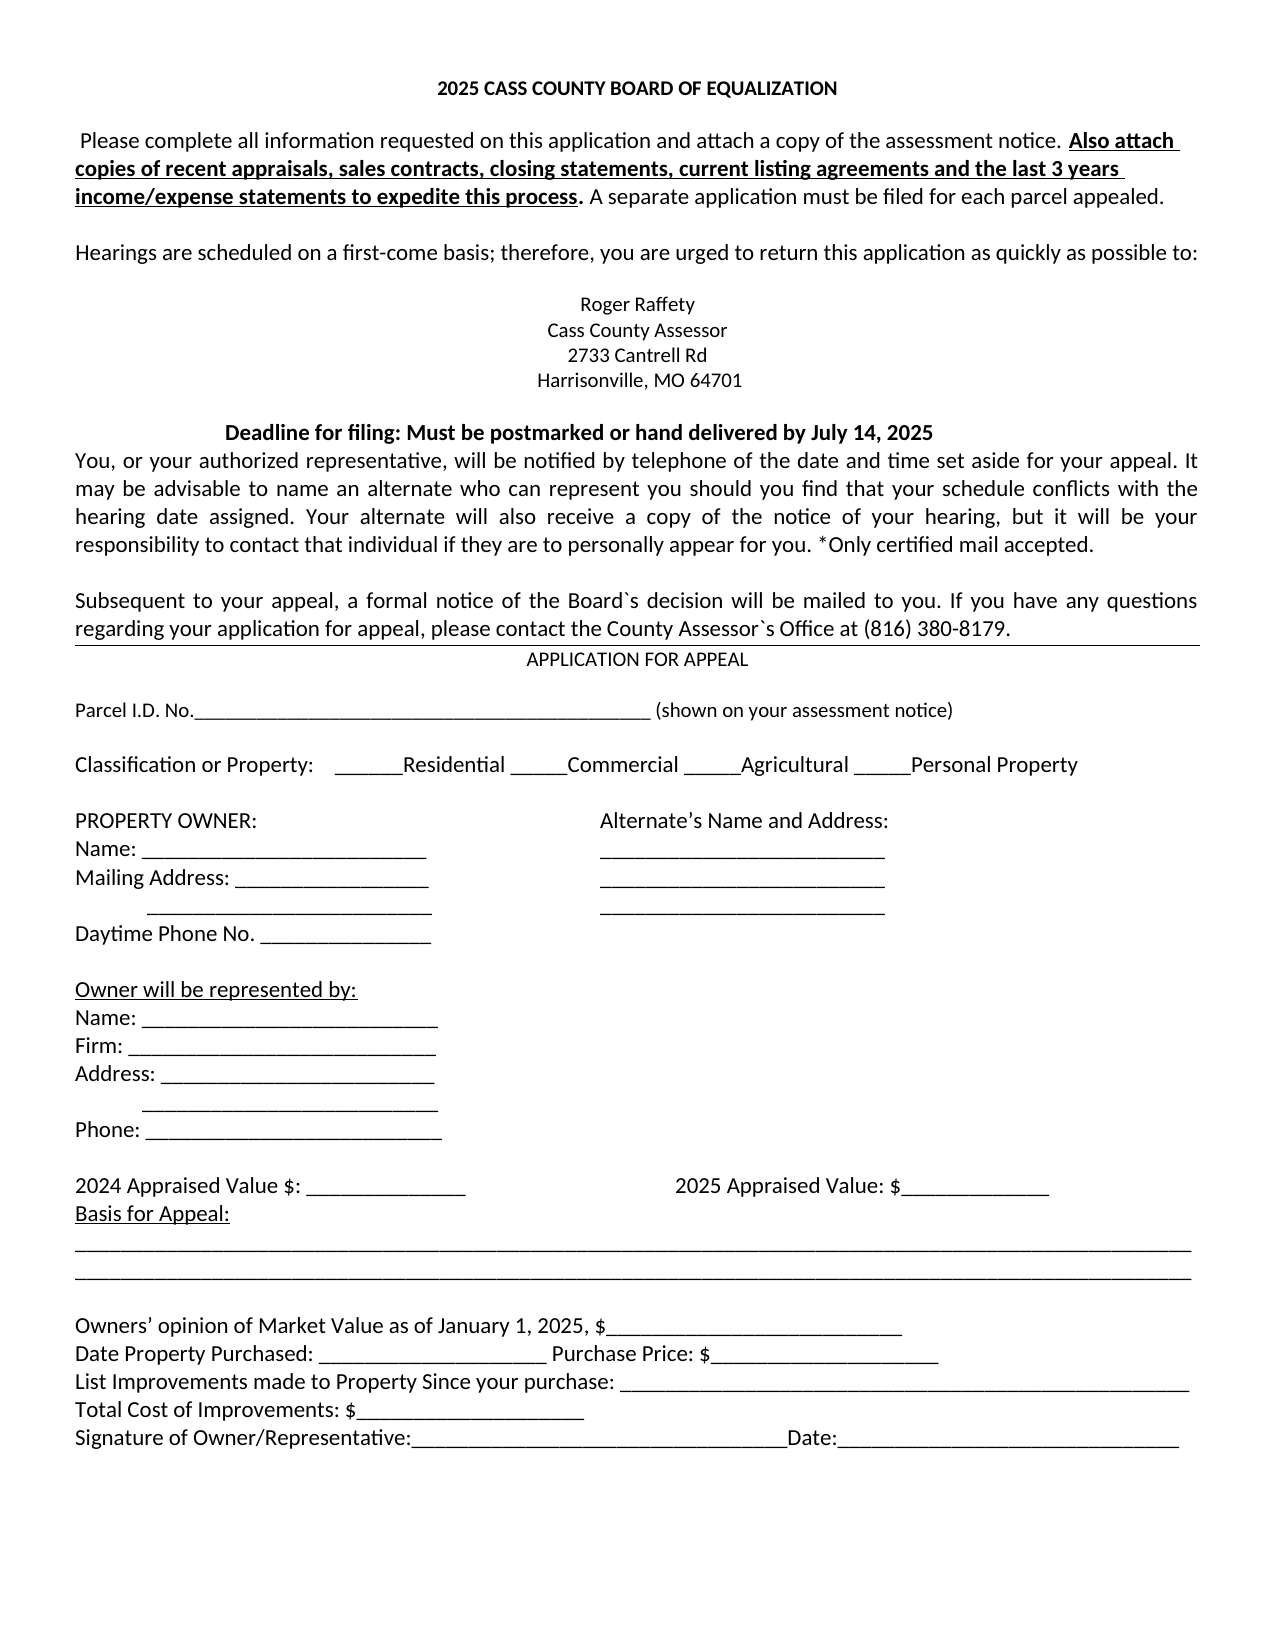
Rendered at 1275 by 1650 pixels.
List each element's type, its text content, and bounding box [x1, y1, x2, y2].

text PROPERTY OWNER: Alternate’s Name and Address: [75, 807, 1200, 834]
text Deadline for filing: Must be postmarked or hand delivered by July 14, 2025 [150, 418, 1200, 446]
text Cass County Assessor [75, 317, 1200, 342]
text __________________________ [75, 1087, 1200, 1115]
text Phone: __________________________ [75, 1115, 1200, 1143]
text Classification or Property: ______Residential _____Commercial _____Agricultural _____Personal Property [75, 751, 1200, 778]
text Daytime Phone No. _______________ [75, 919, 1200, 947]
text 2024 Appraised Value $: ______________ 2025 Appraised Value: $_____________ [75, 1171, 1200, 1199]
text Signature of Owner/Representative:_________________________________Date:______________________________ [75, 1423, 1200, 1451]
text APPLICATION FOR APPEAL [75, 646, 1200, 672]
text Harrisonville, MO 64701 [75, 368, 1200, 393]
text Subsequent to your appeal, a formal notice of the Board`s decision will be mailed to you. If you have any questions regarding your application for appeal, please contact the County Assessor`s Office at (816) 380-8179. [75, 587, 1200, 645]
text 2025 CASS COUNTY BOARD OF EQUALIZATION [75, 75, 1200, 100]
text Please complete all information requested on this application and attach a copy of the assessment notice. Also attach copies of recent appraisals, sales contracts, closing statements, current listing agreements and the last 3 years income/expense statements to expedite this process. A separate application must be filed for each parcel appealed. [75, 126, 1200, 210]
text 2733 Cantrell Rd [75, 342, 1200, 368]
text Owner will be represented by: [75, 975, 1200, 1003]
text Roger Raffety [75, 291, 1200, 317]
text You, or your authorized representative, will be notified by telephone of the date and time set aside for your appeal. It may be advisable to name an alternate who can represent you should you find that your schedule conflicts with the hearing date assigned. Your alternate will also receive a copy of the notice of your hearing, but it will be your responsibility to contact that individual if they are to personally appear for you. *Only certified mail accepted. [75, 446, 1200, 558]
text Hearings are scheduled on a first-come basis; therefore, you are urged to return this application as quickly as possible to: [75, 238, 1200, 266]
text Parcel I.D. No.____________________________________________ (shown on your assessment notice) [75, 697, 1200, 722]
text Basis for Appeal: [75, 1199, 1200, 1227]
text Owners’ opinion of Market Value as of January 1, 2025, $__________________________ [75, 1311, 1200, 1339]
text ____________________________________________________________________________________________________________________________________________________________________________________________________ [75, 1227, 1200, 1283]
text Firm: ___________________________ [75, 1031, 1200, 1059]
text _________________________ _________________________ [75, 891, 1200, 919]
text Name: __________________________ [75, 1003, 1200, 1031]
text Date Property Purchased: ____________________ Purchase Price: $____________________ [75, 1339, 1200, 1367]
text Mailing Address: _________________ _________________________ [75, 863, 1200, 891]
text Name: _________________________ _________________________ [75, 834, 1200, 863]
text Total Cost of Improvements: $____________________ [75, 1395, 1200, 1423]
text List Improvements made to Property Since your purchase: __________________________________________________ [75, 1367, 1200, 1395]
text Address: ________________________ [75, 1059, 1200, 1087]
